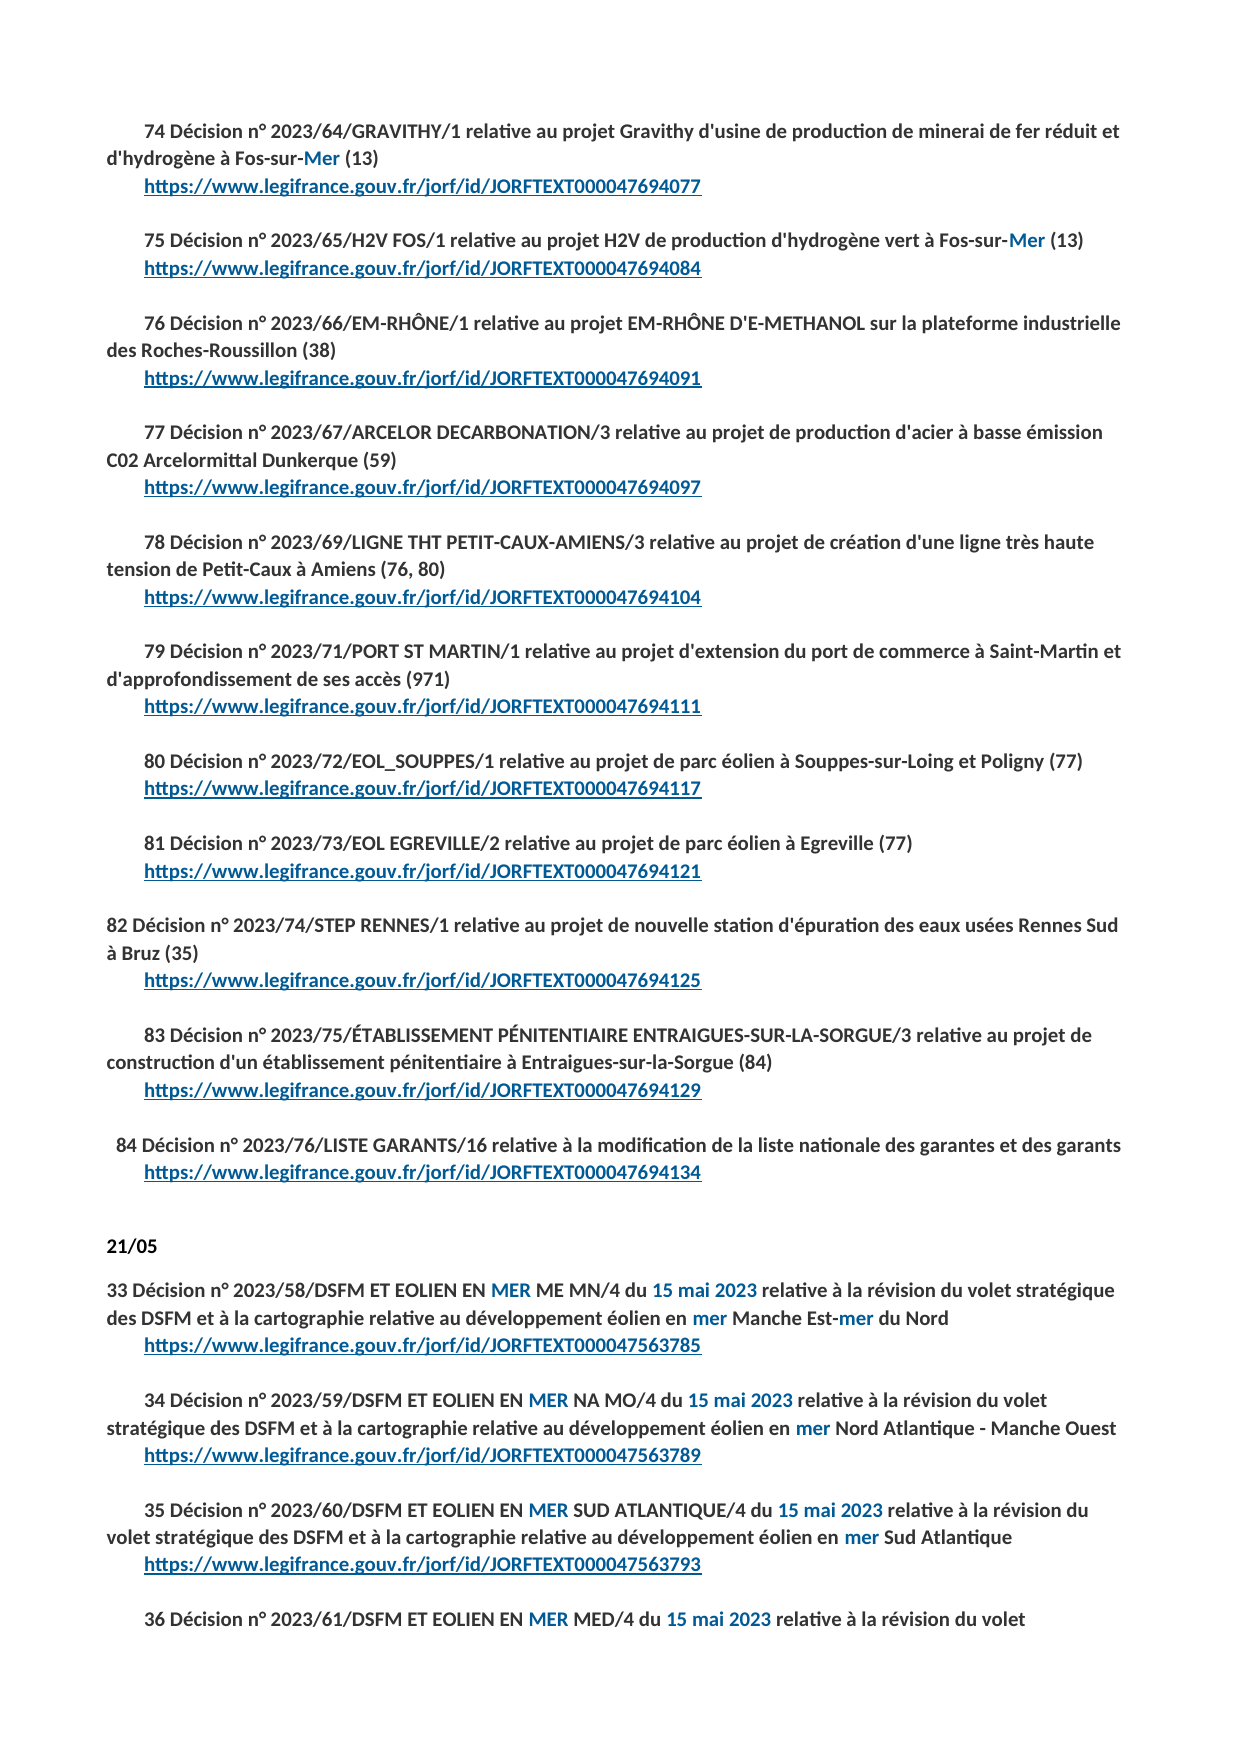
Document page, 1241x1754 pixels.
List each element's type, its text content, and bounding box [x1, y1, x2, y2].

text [106, 118, 1128, 1215]
text 21/05 [106, 1234, 1128, 1259]
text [106, 1278, 1128, 1632]
